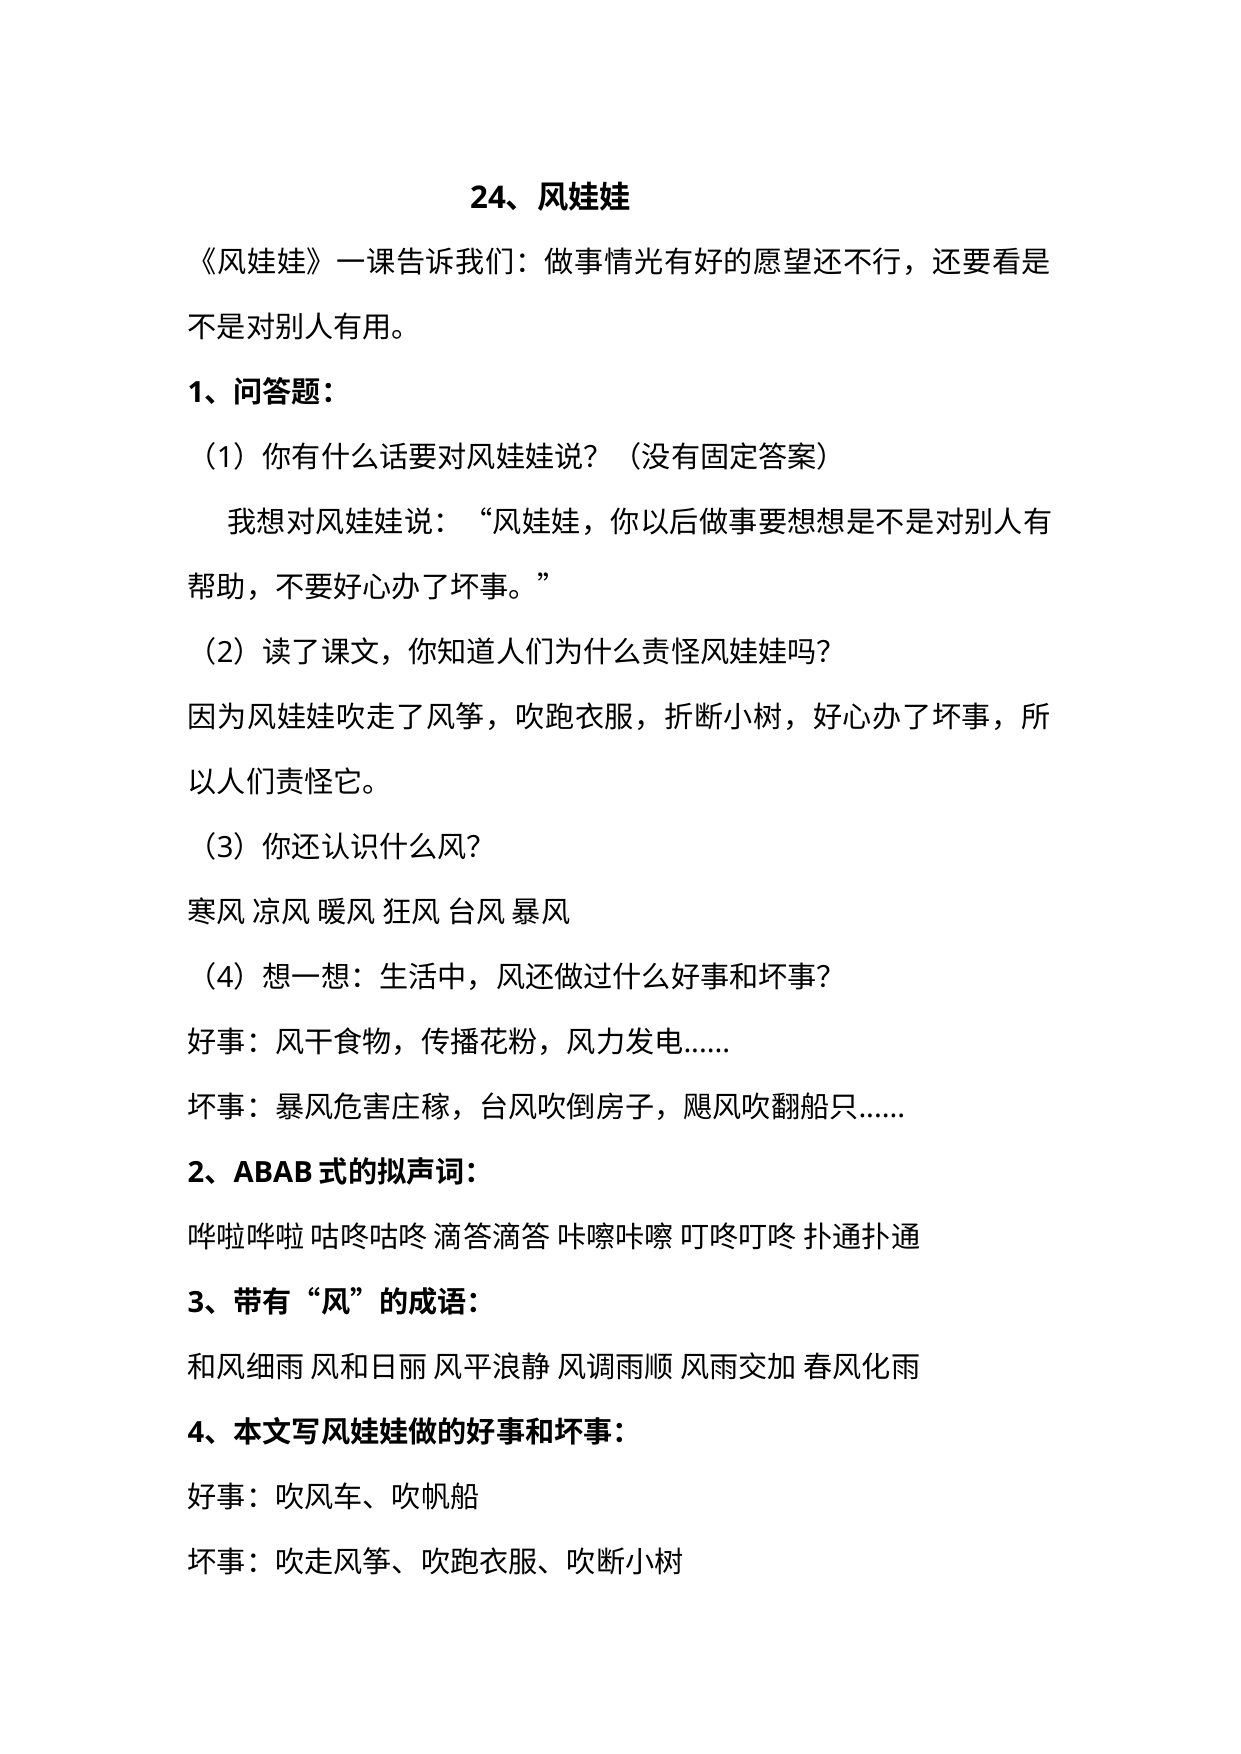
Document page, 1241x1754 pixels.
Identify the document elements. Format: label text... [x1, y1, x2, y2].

text （4）想一想：生活中，风还做过什么好事和坏事？ [187, 942, 1053, 1007]
text 《风娃娃》一课告诉我们：做事情光有好的愿望还不行，还要看是不是对别人有用。 [187, 227, 1053, 357]
text 坏事：暴风危害庄稼，台风吹倒房子，飓风吹翻船只...... [187, 1072, 1053, 1137]
text 寒风 凉风 暖风 狂风 台风 暴风 [187, 877, 1053, 942]
text （3）你还认识什么风？ [187, 812, 1053, 877]
text 因为风娃娃吹走了风筝，吹跑衣服，折断小树，好心办了坏事，所以人们责怪它。 [187, 682, 1053, 812]
text 和风细雨 风和日丽 风平浪静 风调雨顺 风雨交加 春风化雨 [187, 1332, 1053, 1397]
text （1）你有什么话要对风娃娃说？（没有固定答案） [187, 422, 1053, 487]
text 2、ABAB式的拟声词： [187, 1137, 1053, 1202]
text 坏事：吹走风筝、吹跑衣服、吹断小树 [187, 1527, 1053, 1592]
text 好事：吹风车、吹帆船 [187, 1462, 1053, 1527]
text 我想对风娃娃说：“风娃娃，你以后做事要想想是不是对别人有帮助，不要好心办了坏事。” [187, 487, 1053, 617]
text 24、风娃娃 [187, 162, 1053, 227]
text 好事：风干食物，传播花粉，风力发电...... [187, 1007, 1053, 1072]
text （2）读了课文，你知道人们为什么责怪风娃娃吗？ [187, 617, 1053, 682]
text 哗啦哗啦 咕咚咕咚 滴答滴答 咔嚓咔嚓 叮咚叮咚 扑通扑通 [187, 1202, 1053, 1267]
text 3、带有“风”的成语： [187, 1267, 1053, 1332]
text 1、问答题： [187, 357, 1053, 422]
text 4、本文写风娃娃做的好事和坏事： [187, 1397, 1053, 1462]
